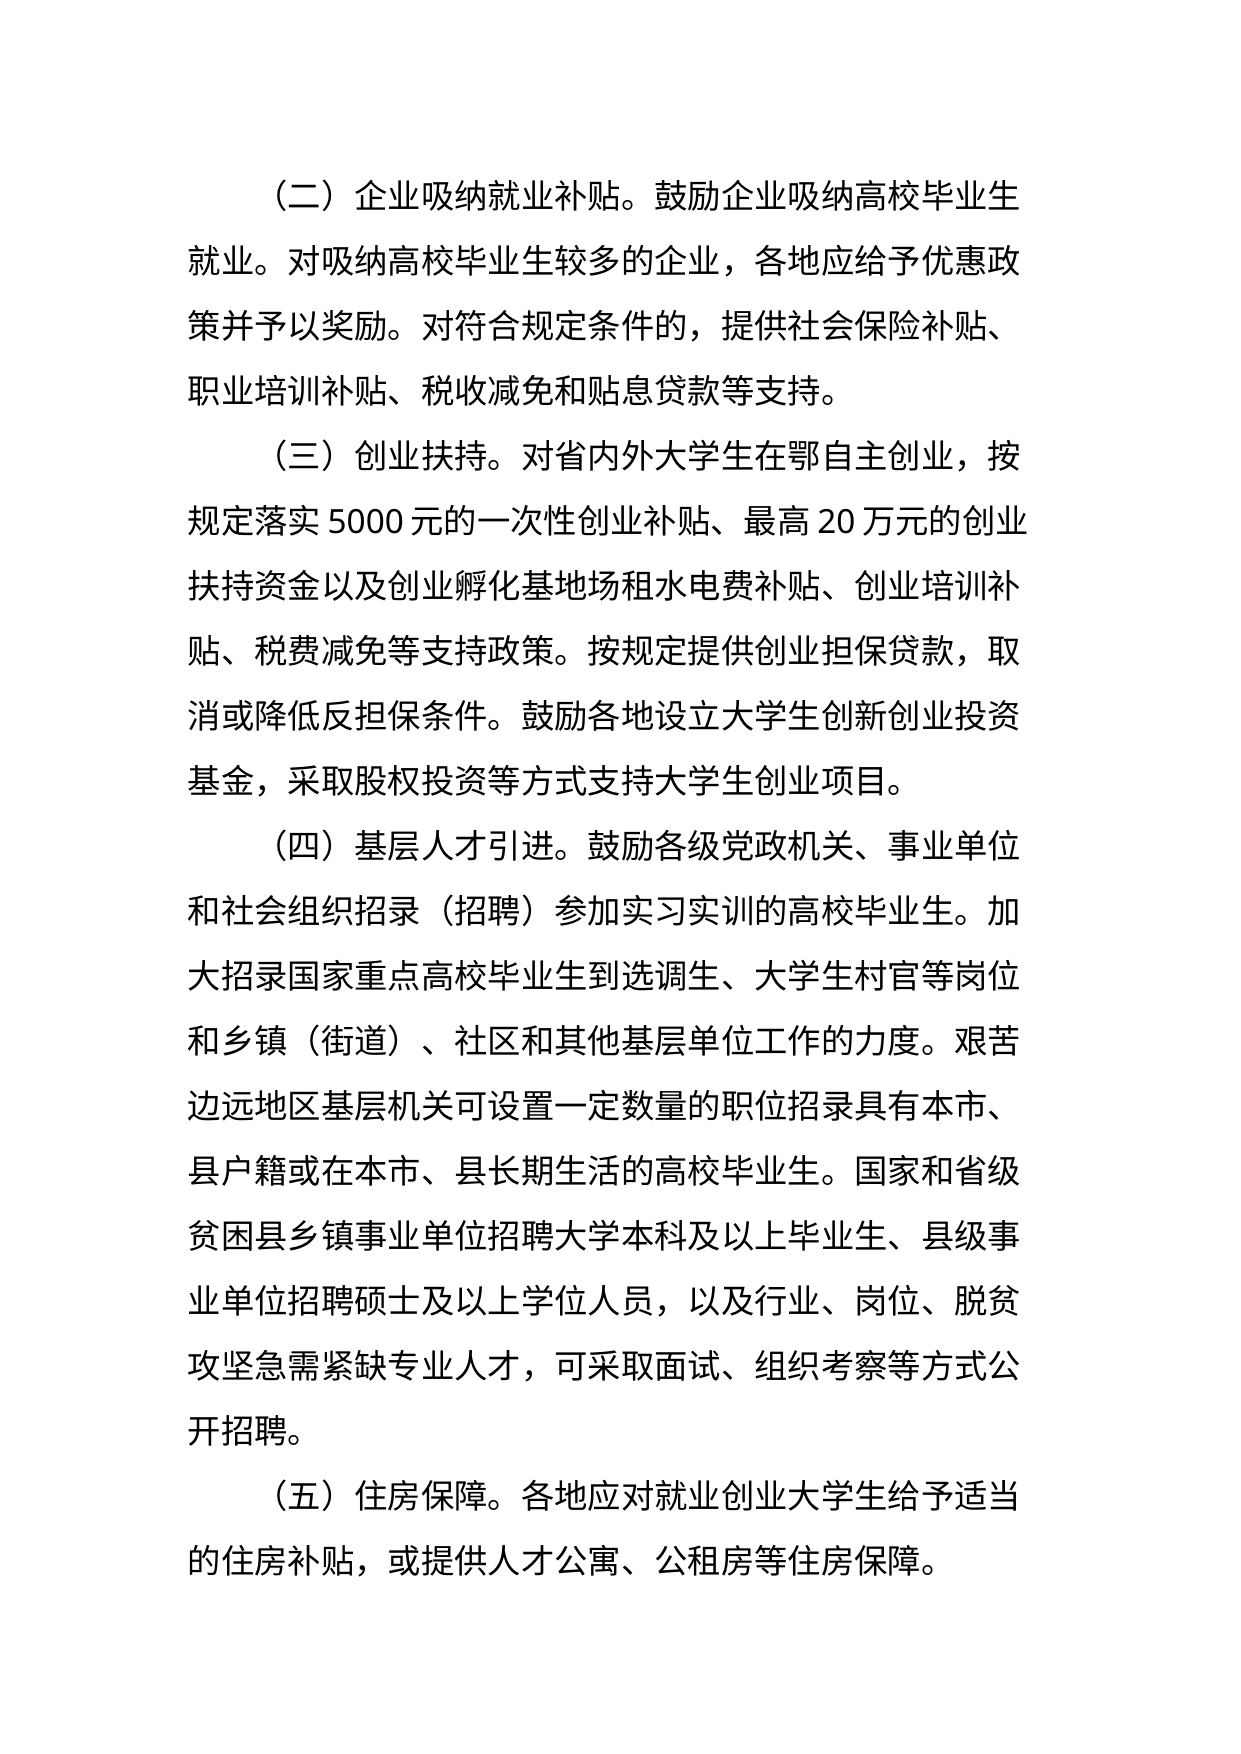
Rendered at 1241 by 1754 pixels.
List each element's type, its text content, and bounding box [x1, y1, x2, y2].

text （四）基层人才引进。鼓励各级党政机关、事业单位和社会组织招录（招聘）参加实习实训的高校毕业生。加大招录国家重点高校毕业生到选调生、大学生村官等岗位和乡镇（街道）、社区和其他基层单位工作的力度。艰苦边远地区基层机关可设置一定数量的职位招录具有本市、县户籍或在本市、县长期生活的高校毕业生。国家和省级贫困县乡镇事业单位招聘大学本科及以上毕业生、县级事业单位招聘硕士及以上学位人员，以及行业、岗位、脱贫攻坚急需紧缺专业人才，可采取面试、组织考察等方式公开招聘。 [187, 812, 1053, 1462]
text （五）住房保障。各地应对就业创业大学生给予适当的住房补贴，或提供人才公寓、公租房等住房保障。 [187, 1462, 1053, 1592]
text （三）创业扶持。对省内外大学生在鄂自主创业，按规定落实5000元的一次性创业补贴、最高20万元的创业扶持资金以及创业孵化基地场租水电费补贴、创业培训补贴、税费减免等支持政策。按规定提供创业担保贷款，取消或降低反担保条件。鼓励各地设立大学生创新创业投资基金，采取股权投资等方式支持大学生创业项目。 [187, 422, 1053, 812]
text （二）企业吸纳就业补贴。鼓励企业吸纳高校毕业生就业。对吸纳高校毕业生较多的企业，各地应给予优惠政策并予以奖励。对符合规定条件的，提供社会保险补贴、职业培训补贴、税收减免和贴息贷款等支持。 [187, 162, 1053, 422]
